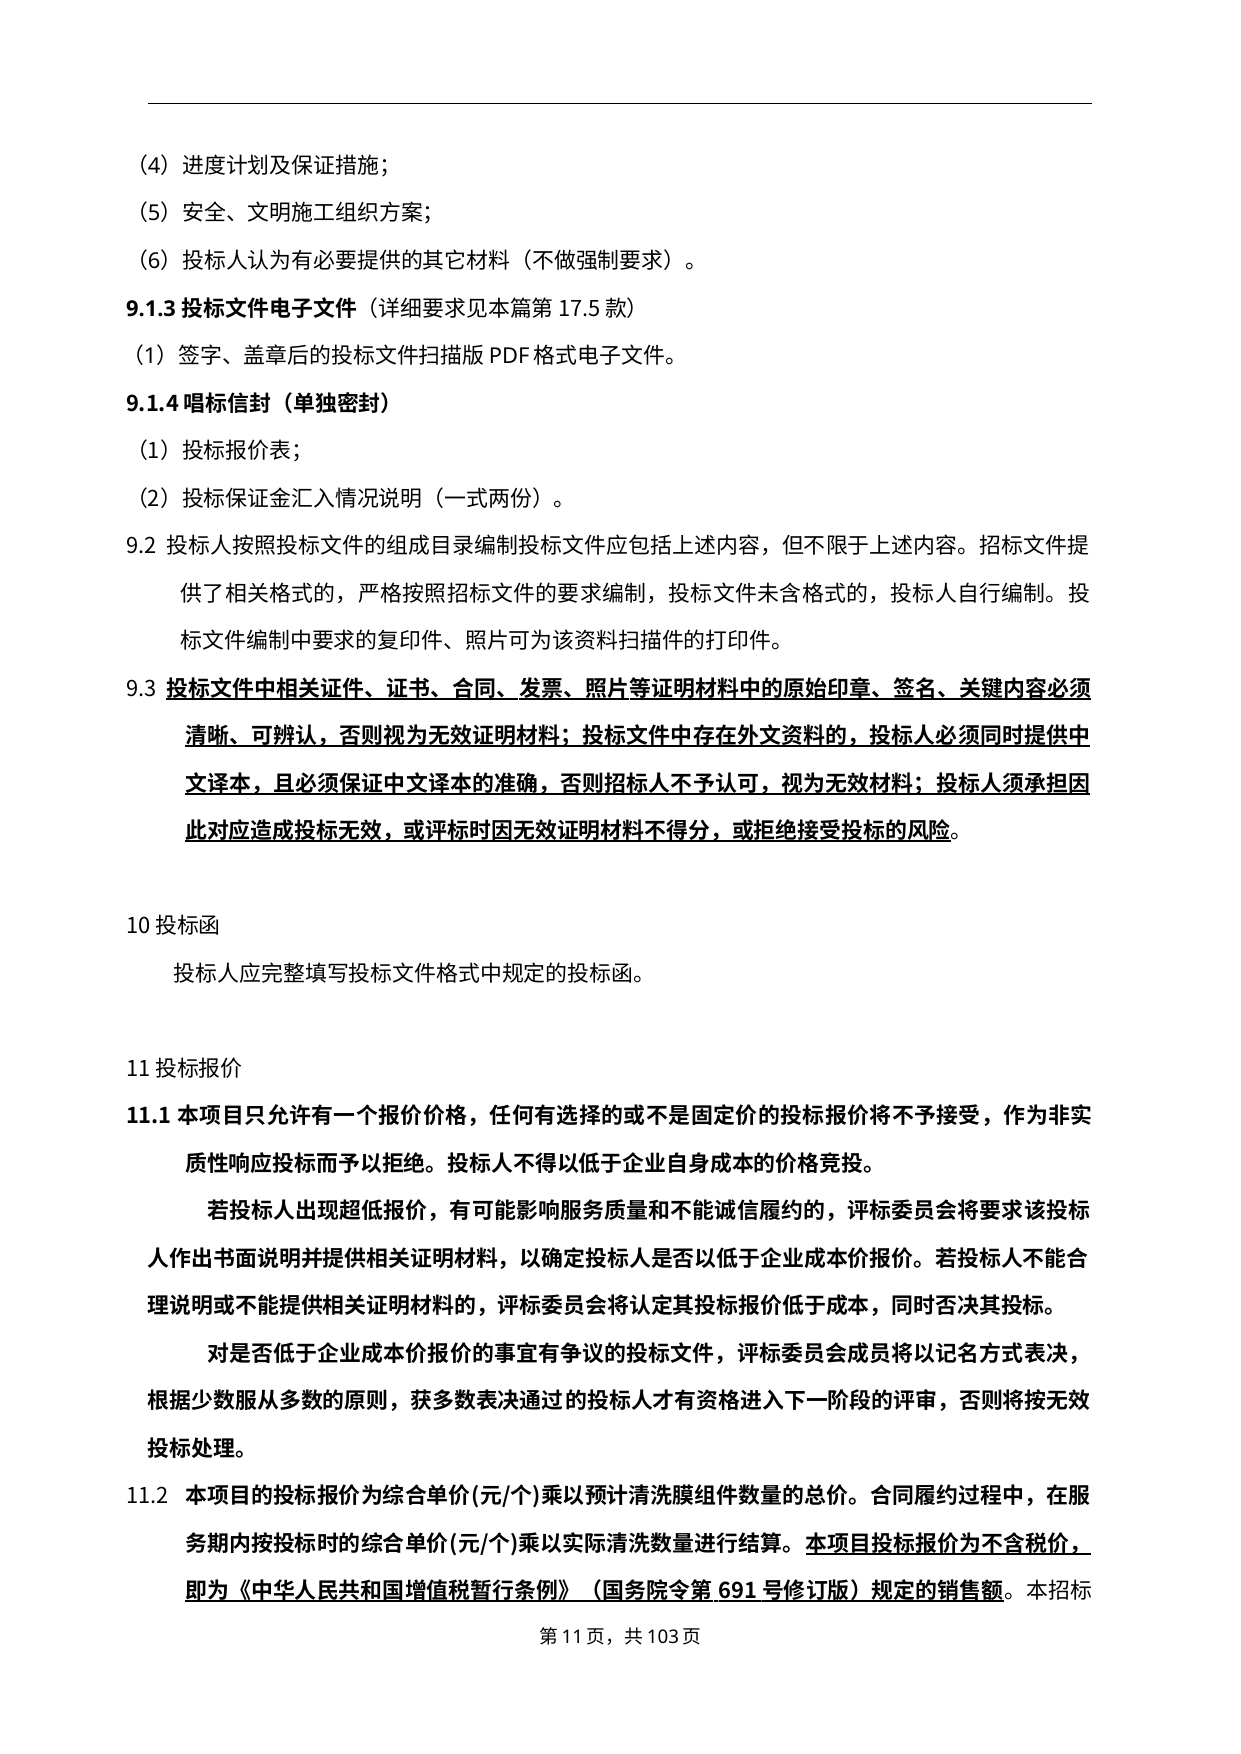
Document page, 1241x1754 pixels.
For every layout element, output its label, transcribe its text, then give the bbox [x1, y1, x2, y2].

text 10 投标函 [126, 908, 1092, 940]
text （6）投标人认为有必要提供的其它材料（不做强制要求）。 [126, 243, 1092, 275]
text 11.1 本项目只允许有一个报价价格，任何有选择的或不是固定价的投标报价将不予接受，作为非实质性响应投标而予以拒绝。投标人不得以低于企业自身成本的价格竞投。 [126, 1098, 1092, 1177]
text 9.1.3 投标文件电子文件（详细要求见本篇第17.5款） [126, 291, 1092, 322]
text 若投标人出现超低报价，有可能影响服务质量和不能诚信履约的，评标委员会将要求该投标人作出书面说明并提供相关证明材料，以确定投标人是否以低于企业成本价报价。若投标人不能合理说明或不能提供相关证明材料的，评标委员会将认定其投标报价低于成本，同时否决其投标。 [148, 1193, 1092, 1320]
text 9.1.4 唱标信封（单独密封） [126, 386, 1092, 417]
text （2）投标保证金汇入情况说明（一式两份）。 [126, 481, 1092, 512]
text 9.3 投标文件中相关证件、证书、合同、发票、照片等证明材料中的原始印章、签名、关键内容必须清晰、可辨认，否则视为无效证明材料；投标文件中存在外文资料的，投标人必须同时提供中文译本，且必须保证中文译本的准确，否则招标人不予认可，视为无效材料；投标人须承担因此对应造成投标无效，或评标时因无效证明材料不得分，或拒绝接受投标的风险。 [126, 671, 1092, 845]
text （4）进度计划及保证措施； [126, 148, 1092, 179]
text 投标人应完整填写投标文件格式中规定的投标函。 [174, 956, 1092, 987]
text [126, 1478, 1092, 1605]
text 11 投标报价 [126, 1051, 1092, 1082]
text 对是否低于企业成本价报价的事宜有争议的投标文件，评标委员会成员将以记名方式表决，根据少数服从多数的原则，获多数表决通过的投标人才有资格进入下一阶段的评审，否则将按无效投标处理。 [148, 1336, 1092, 1462]
text （1）投标报价表； [126, 433, 1092, 465]
text （5）安全、文明施工组织方案； [126, 195, 1092, 227]
text （1）签字、盖章后的投标文件扫描版PDF格式电子文件。 [122, 338, 1092, 370]
text 9.2 投标人按照投标文件的组成目录编制投标文件应包括上述内容，但不限于上述内容。招标文件提供了相关格式的，严格按照招标文件的要求编制，投标文件未含格式的，投标人自行编制。投标文件编制中要求的复印件、照片可为该资料扫描件的打印件。 [126, 528, 1092, 655]
